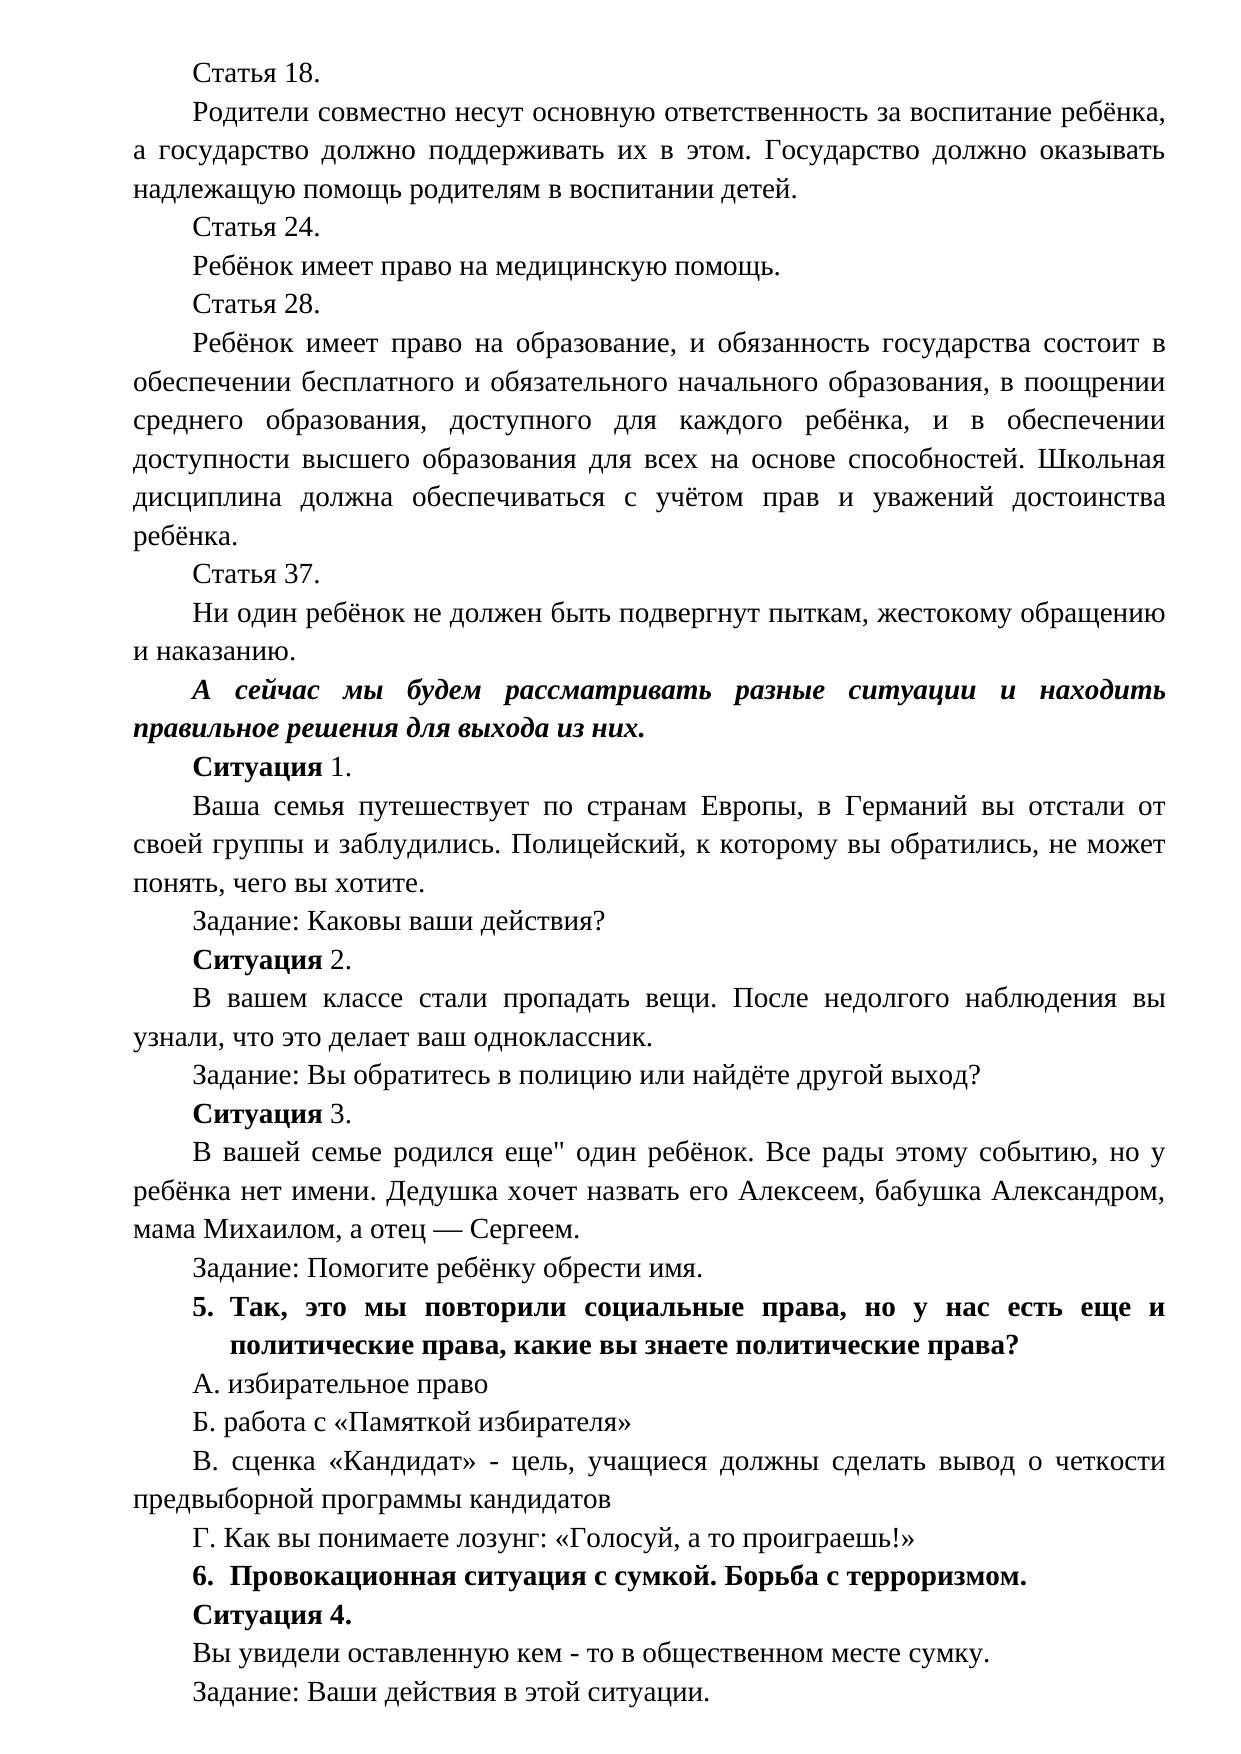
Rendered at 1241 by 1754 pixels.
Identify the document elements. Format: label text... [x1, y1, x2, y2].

text Статья 28. [133, 287, 1167, 320]
text Статья 37. [133, 556, 1167, 590]
text В. сценка «Кандидат» - цель, учащиеся должны сделать вывод о четкости предвыборной программы кандидатов [133, 1443, 1167, 1515]
text А. избирательное право [133, 1366, 1167, 1399]
text Ваша семья путешествует по странам Европы, в Германий вы отстали от своей группы и заблудились. Полицейский, к которому вы обратились, не может понять, чего вы хотите. [133, 788, 1167, 898]
text Ситуация 2. [133, 942, 1167, 975]
text Задание: Каковы ваши действия? [133, 903, 1167, 937]
text Ситуация 1. [133, 749, 1167, 783]
list Так, это мы повторили социальные права, но у нас есть еще и политические права, какие вы знаете политические права? [192, 1289, 1167, 1361]
text Г. Как вы понимаете лозунг: «Голосуй, а то проиграешь!» [133, 1520, 1167, 1553]
text Ситуация 4. [133, 1597, 1167, 1631]
text В вашей семье родился еще" один ребёнок. Все рады этому событию, но у ребёнка нет имени. Дедушка хочет назвать его Алексеем, бабушка Александром, мама Михаилом, а отец — Сергеем. [133, 1134, 1167, 1245]
text Ни один ребёнок не должен быть подвергнут пыткам, жестокому обращению и наказанию. [133, 595, 1167, 667]
text Задание: Вы обратитесь в полицию или найдёте другой выход? [133, 1057, 1167, 1091]
text Ребёнок имеет право на образование, и обязанность государства состоит в обеспечении бесплатного и обязательного начального образования, в поощрении среднего образования, доступного для каждого ребёнка, и в обеспечении доступности высшего образования для всех на основе способностей. Школьная дисциплина должна обеспечиваться с учётом прав и уважений достоинства ребёнка. [133, 325, 1167, 551]
text В вашем классе стали пропадать вещи. После недолгого наблюдения вы узнали, что это делает ваш одноклассник. [133, 980, 1167, 1052]
text Ребёнок имеет право на медицинскую помощь. [133, 248, 1167, 282]
text Статья 18. [133, 55, 1167, 89]
text Б. работа с «Памяткой избирателя» [133, 1404, 1167, 1438]
text Статья 24. [133, 209, 1167, 243]
text А сейчас мы будем рассматривать разные ситуации и находить правильное решения для выхода из них. [133, 672, 1167, 744]
text Вы увидели оставленную кем - то в общественном месте сумку. [133, 1636, 1167, 1669]
text Задание: Помогите ребёнку обрести имя. [133, 1250, 1167, 1284]
text Ситуация 3. [133, 1096, 1167, 1129]
list Провокационная ситуация с сумкой. Борьба с терроризмом. [192, 1558, 1167, 1592]
text Родители совместно несут основную ответственность за воспитание ребёнка, а государство должно поддерживать их в этом. Государство должно оказывать надлежащую помощь родителям в воспитании детей. [133, 94, 1167, 204]
text Задание: Ваши действия в этой ситуации. [133, 1674, 1167, 1708]
